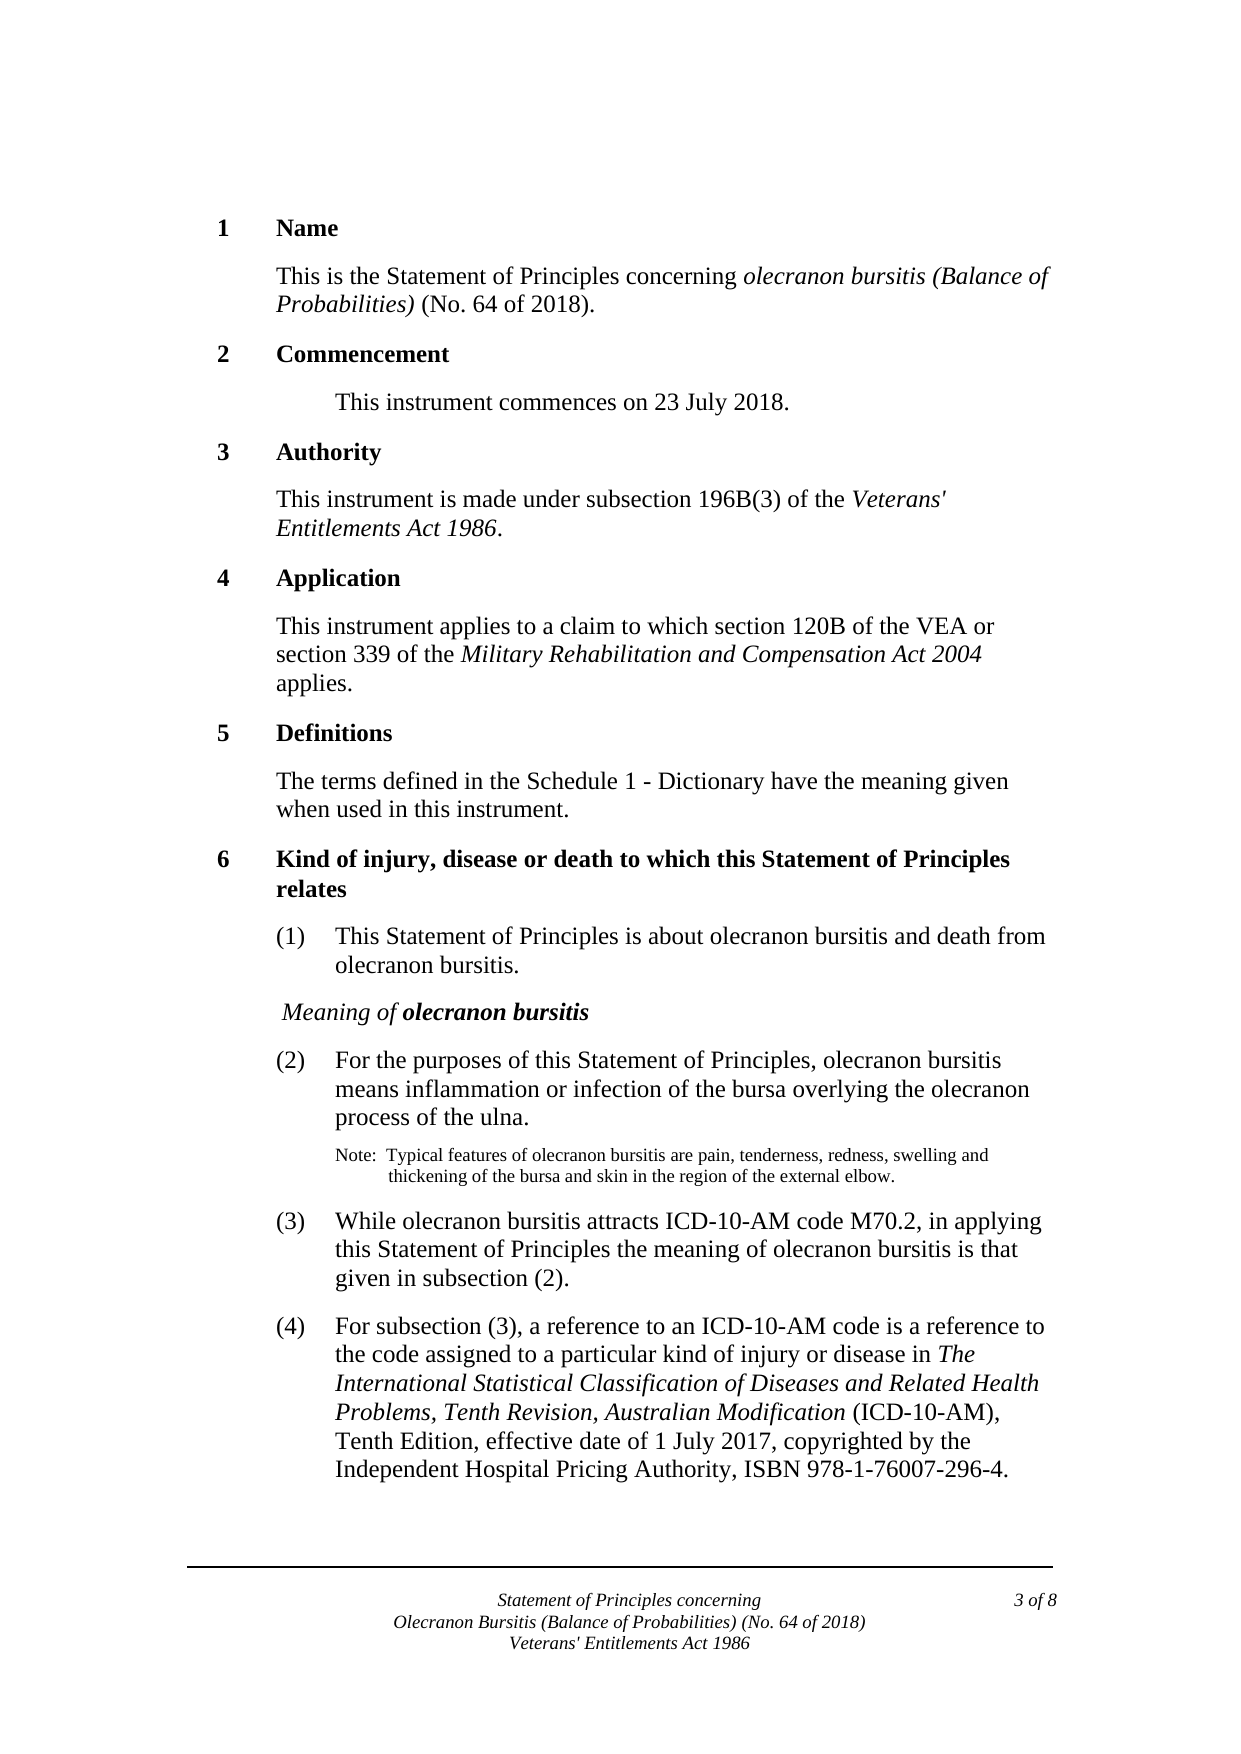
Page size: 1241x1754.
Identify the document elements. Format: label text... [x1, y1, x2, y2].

text This instrument applies to a claim to which section 120B of the VEA or section 339 of the Military Rehabilitation and Compensation Act 2004 applies. [276, 611, 1053, 697]
text Application [217, 563, 1053, 592]
text This Statement of Principles is about olecranon bursitis and death from olecranon bursitis. [276, 921, 1053, 979]
text This instrument is made under subsection 196B(3) of the Veterans' Entitlements Act 1986. [276, 484, 1053, 542]
text The terms defined in the Schedule 1 - Dictionary have the meaning given when used in this instrument. [276, 766, 1053, 823]
text Meaning of olecranon bursitis [282, 997, 1053, 1026]
text While olecranon bursitis attracts ICD-10-AM code M70.2, in applying this Statement of Principles the meaning of olecranon bursitis is that given in subsection (2). [276, 1206, 1053, 1292]
text Definitions [217, 718, 1053, 747]
text Authority [217, 437, 1053, 466]
text This is the Statement of Principles concerning olecranon bursitis (Balance of Probabilities) (No. 64 of 2018). [276, 261, 1053, 318]
text Kind of injury, disease or death to which this Statement of Principles relates [217, 844, 1053, 902]
text Commencement [217, 339, 1053, 368]
text For subsection (3), a reference to an ICD-10-AM code is a reference to the code assigned to a particular kind of injury or disease in The International Statistical Classification of Diseases and Related Health Problems, Tenth Revision, Australian Modification (ICD-10-AM), Tenth Edition, effective date of 1 July 2017, copyrighted by the Independent Hospital Pricing Authority, ISBN 978-1-76007-296-4. [276, 1311, 1053, 1483]
text This instrument commences on 23 July 2018. [276, 387, 1053, 416]
text Name [217, 213, 1053, 242]
text For the purposes of this Statement of Principles, olecranon bursitis means inflammation or infection of the bursa overlying the olecranon process of the ulna. [276, 1045, 1053, 1131]
text Note: Typical features of olecranon bursitis are pain, tenderness, redness, swelling and thickening of the bursa and skin in the region of the external elbow. [335, 1144, 1053, 1187]
